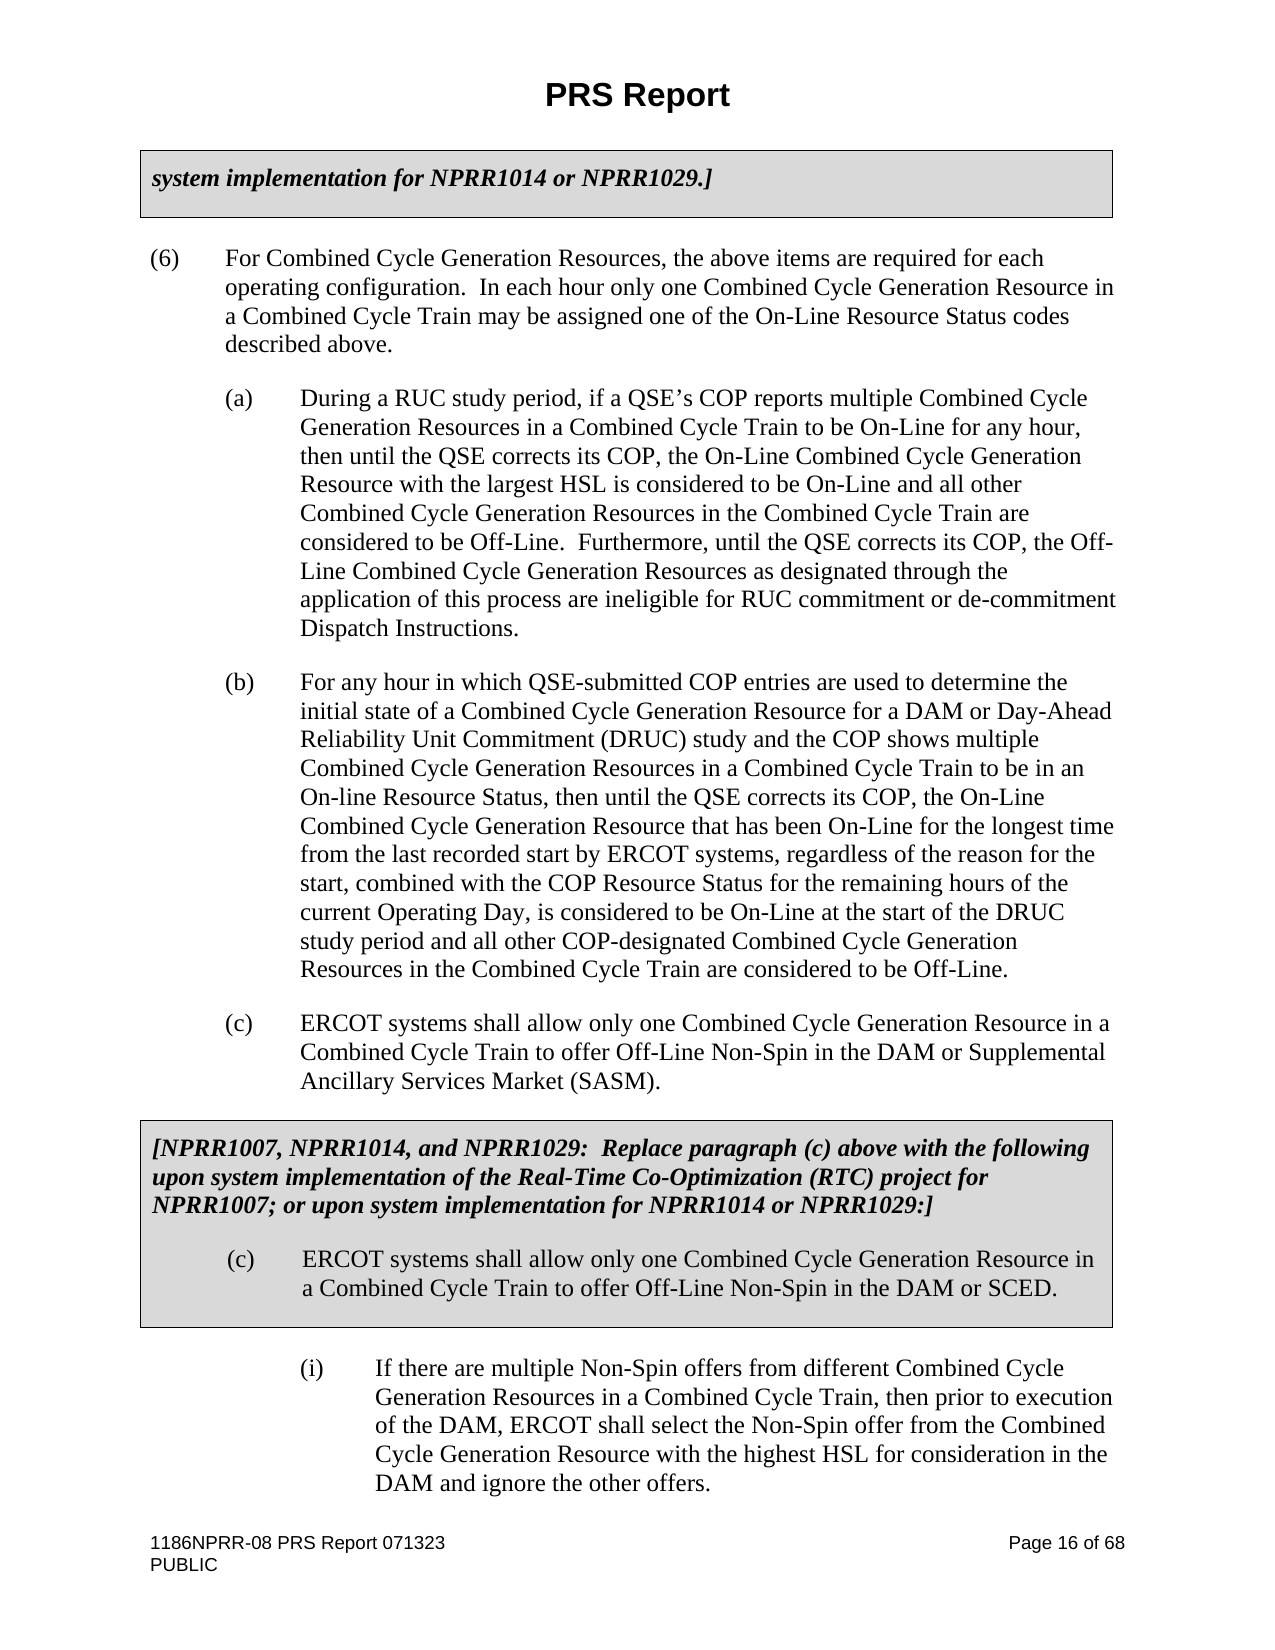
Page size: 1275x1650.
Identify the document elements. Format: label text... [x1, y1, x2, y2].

text (c) ERCOT systems shall allow only one Combined Cycle Generation Resource in a Combined Cycle Train to offer Off-Line Non-Spin in the DAM or Supplemental Ancillary Services Market (SASM). [225, 1008, 1125, 1094]
text (a) During a RUC study period, if a QSE’s COP reports multiple Combined Cycle Generation Resources in a Combined Cycle Train to be On-Line for any hour, then until the QSE corrects its COP, the On-Line Combined Cycle Generation Resource with the largest HSL is considered to be On-Line and all other Combined Cycle Generation Resources in the Combined Cycle Train are considered to be Off-Line. Furthermore, until the QSE corrects its COP, the Off-Line Combined Cycle Generation Resources as designated through the application of this process are ineligible for RUC commitment or de-commitment Dispatch Instructions. [225, 383, 1125, 642]
text (b) For any hour in which QSE-submitted COP entries are used to determine the initial state of a Combined Cycle Generation Resource for a DAM or Day-Ahead Reliability Unit Commitment (DRUC) study and the COP shows multiple Combined Cycle Generation Resources in a Combined Cycle Train to be in an On-line Resource Status, then until the QSE corrects its COP, the On-Line Combined Cycle Generation Resource that has been On-Line for the longest time from the last recorded start by ERCOT systems, regardless of the reason for the start, combined with the COP Resource Status for the remaining hours of the current Operating Day, is considered to be On-Line at the start of the DRUC study period and all other COP-designated Combined Cycle Generation Resources in the Combined Cycle Train are considered to be Off-Line. [225, 667, 1125, 983]
text (i) If there are multiple Non-Spin offers from different Combined Cycle Generation Resources in a Combined Cycle Train, then prior to execution of the DAM, ERCOT shall select the Non-Spin offer from the Combined Cycle Generation Resource with the highest HSL for consideration in the DAM and ignore the other offers. [300, 1353, 1125, 1497]
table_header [141, 151, 1112, 217]
table_header [NPRR1007, NPRR1014, and NPRR1029: Replace paragraph (c) above with the following upon system implementation of the Real-Time Co-Optimization (RTC) project for NPRR1007; or upon system implementation for NPRR1014 or NPRR1029:] (c) ERCOT systems shall allow only one Combined Cycle Generation Resource in a Combined Cycle Train to offer Off-Line Non-Spin in the DAM or SCED. [141, 1121, 1112, 1327]
text (6) For Combined Cycle Generation Resources, the above items are required for each operating configuration. In each hour only one Combined Cycle Generation Resource in a Combined Cycle Train may be assigned one of the On-Line Resource Status codes described above. [150, 243, 1125, 358]
